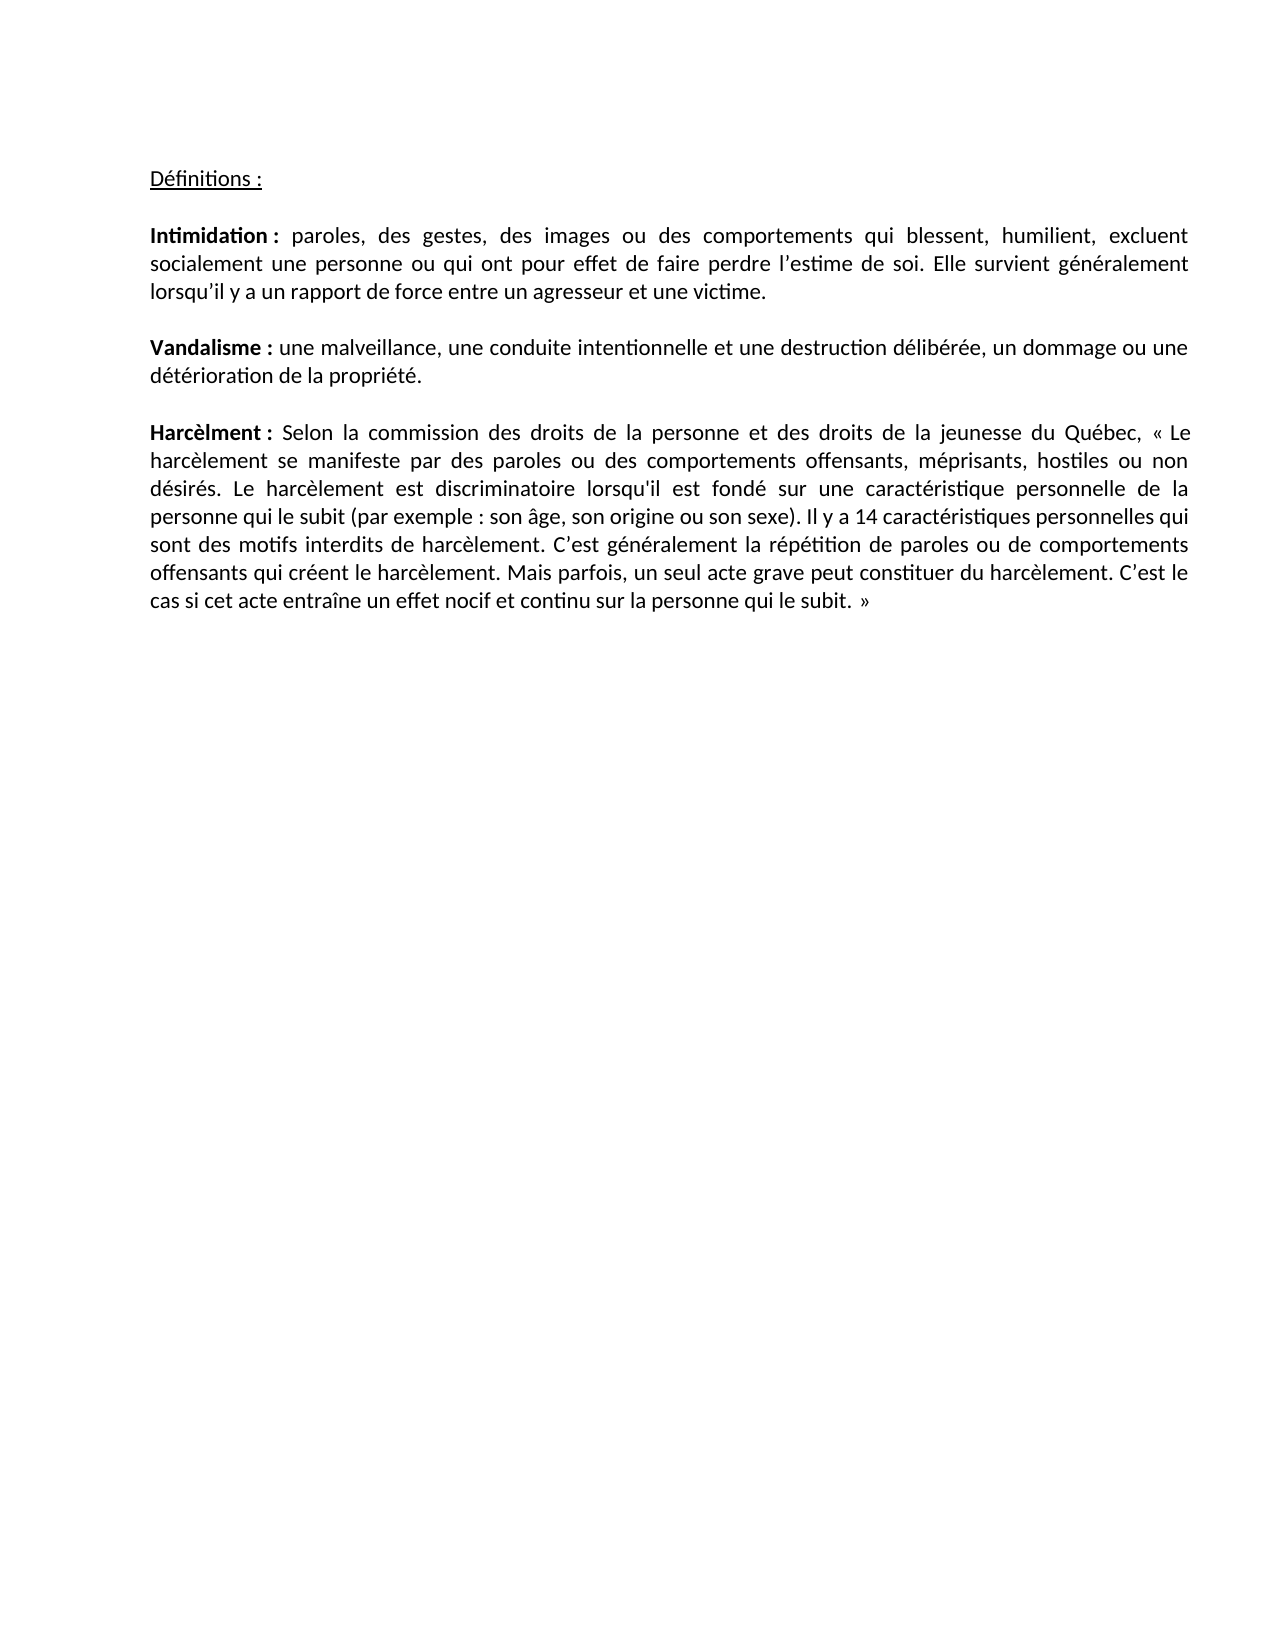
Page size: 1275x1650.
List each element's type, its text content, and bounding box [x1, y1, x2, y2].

text Intimidation : paroles, des gestes, des images ou des comportements qui blessent, humilient, excluent socialement une personne ou qui ont pour effet de faire perdre l’estime de soi. Elle survient généralement lorsqu’il y a un rapport de force entre un agresseur et une victime. [150, 221, 1191, 305]
text Définitions : [150, 164, 1191, 192]
text Harcèlment : Selon la commission des droits de la personne et des droits de la jeunesse du Québec, « Le harcèlement se manifeste par des paroles ou des comportements offensants, méprisants, hostiles ou non désirés. Le harcèlement est discriminatoire lorsqu'il est fondé sur une caractéristique personnelle de la personne qui le subit (par exemple : son âge, son origine ou son sexe). Il y a 14 caractéristiques personnelles qui sont des motifs interdits de harcèlement. C’est généralement la répétition de paroles ou de comportements offensants qui créent le harcèlement. Mais parfois, un seul acte grave peut constituer du harcèlement. C’est le cas si cet acte entraîne un effet nocif et continu sur la personne qui le subit. » [150, 418, 1191, 614]
text Vandalisme : une malveillance, une conduite intentionnelle et une destruction délibérée, un dommage ou une détérioration de la propriété. [150, 333, 1191, 389]
